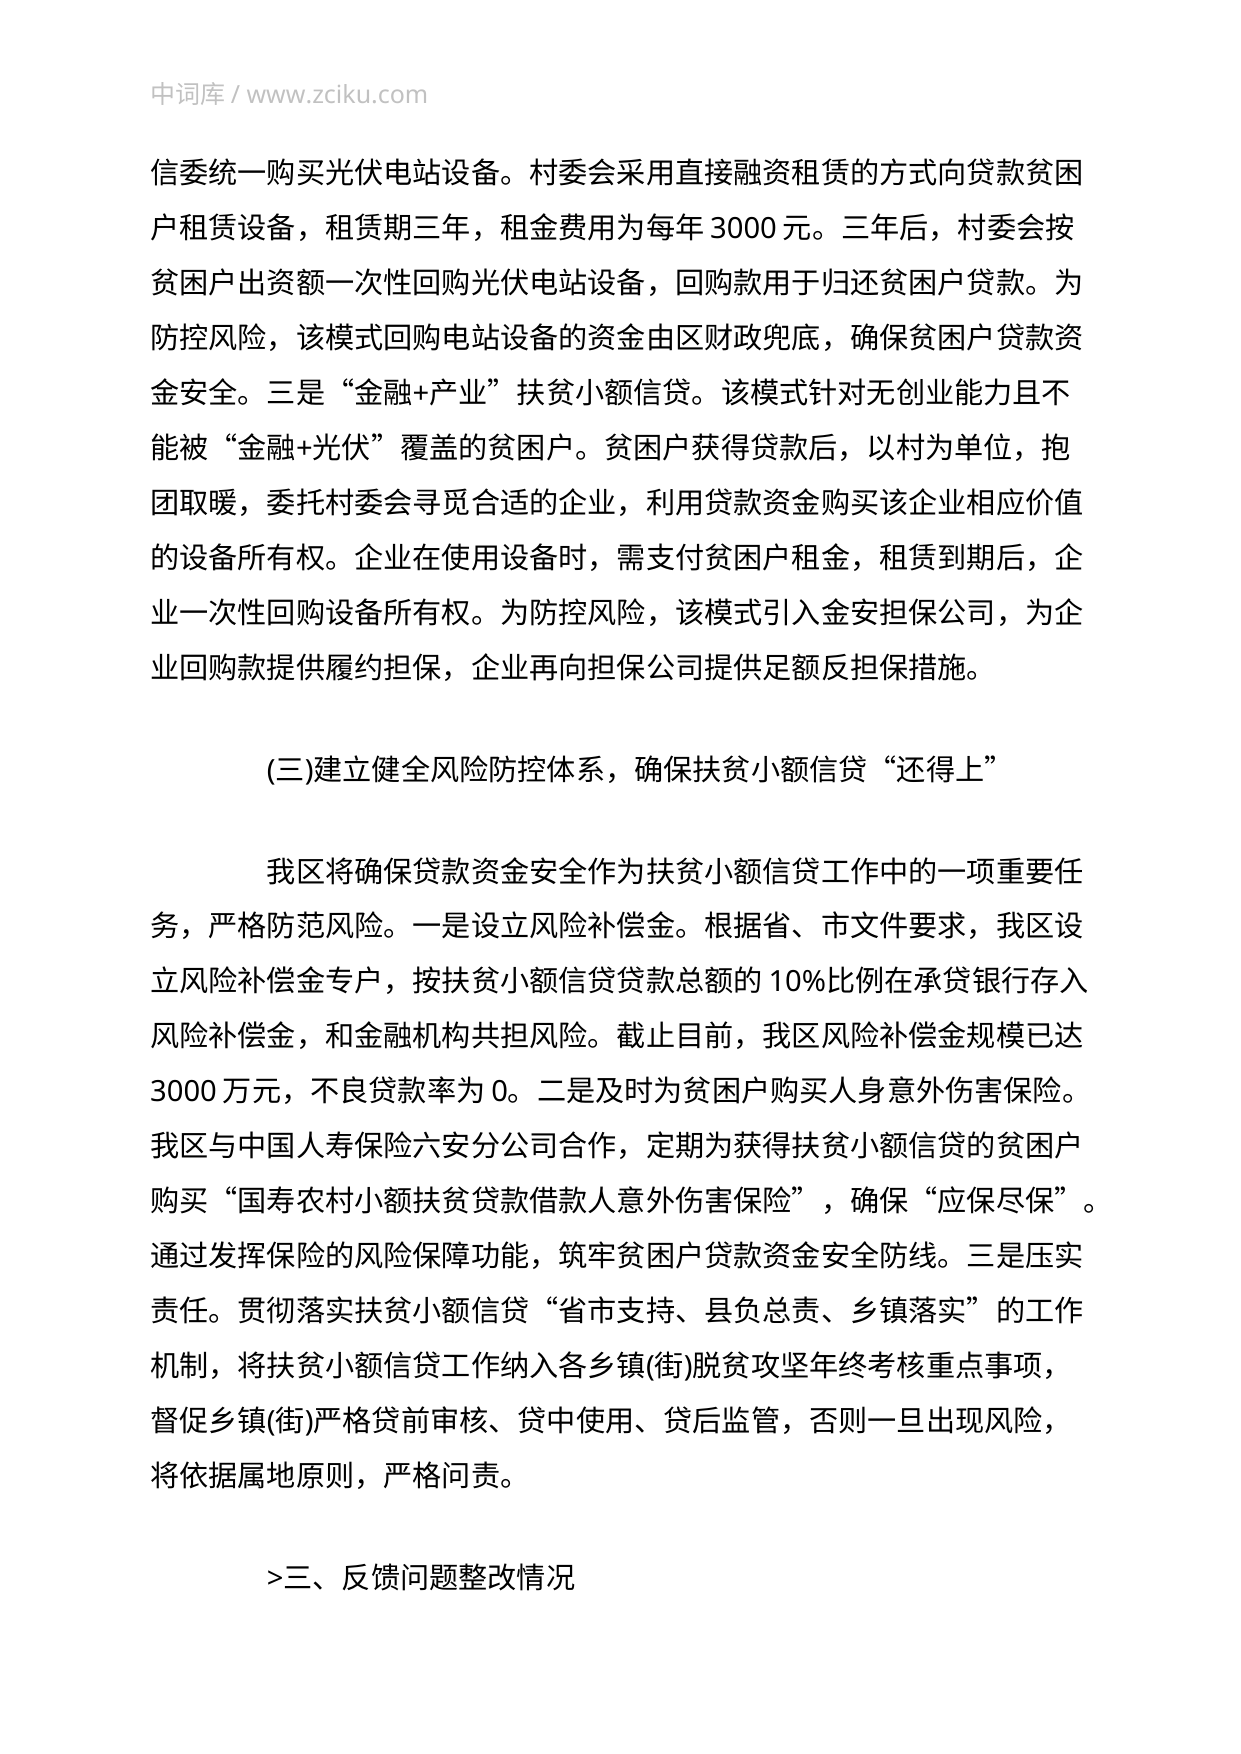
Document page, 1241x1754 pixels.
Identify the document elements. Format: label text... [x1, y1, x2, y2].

text 我区将确保贷款资金安全作为扶贫小额信贷工作中的一项重要任务，严格防范风险。一是设立风险补偿金。根据省、市文件要求，我区设立风险补偿金专户，按扶贫小额信贷贷款总额的10%比例在承贷银行存入风险补偿金，和金融机构共担风险。截止目前，我区风险补偿金规模已达3000万元，不良贷款率为0。二是及时为贫困户购买人身意外伤害保险。我区与中国人寿保险六安分公司合作，定期为获得扶贫小额信贷的贫困户购买“国寿农村小额扶贫贷款借款人意外伤害保险”，确保“应保尽保”。通过发挥保险的风险保障功能，筑牢贫困户贷款资金安全防线。三是压实责任。贯彻落实扶贫小额信贷“省市支持、县负总责、乡镇落实”的工作机制，将扶贫小额信贷工作纳入各乡镇(街)脱贫攻坚年终考核重点事项，督促乡镇(街)严格贷前审核、贷中使用、贷后监管，否则一旦出现风险，将依据属地原则，严格问责。 [150, 848, 1090, 1495]
text (三)建立健全风险防控体系，确保扶贫小额信贷“还得上” [150, 746, 1090, 788]
text >三、反馈问题整改情况 [150, 1554, 1090, 1597]
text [150, 150, 1090, 687]
